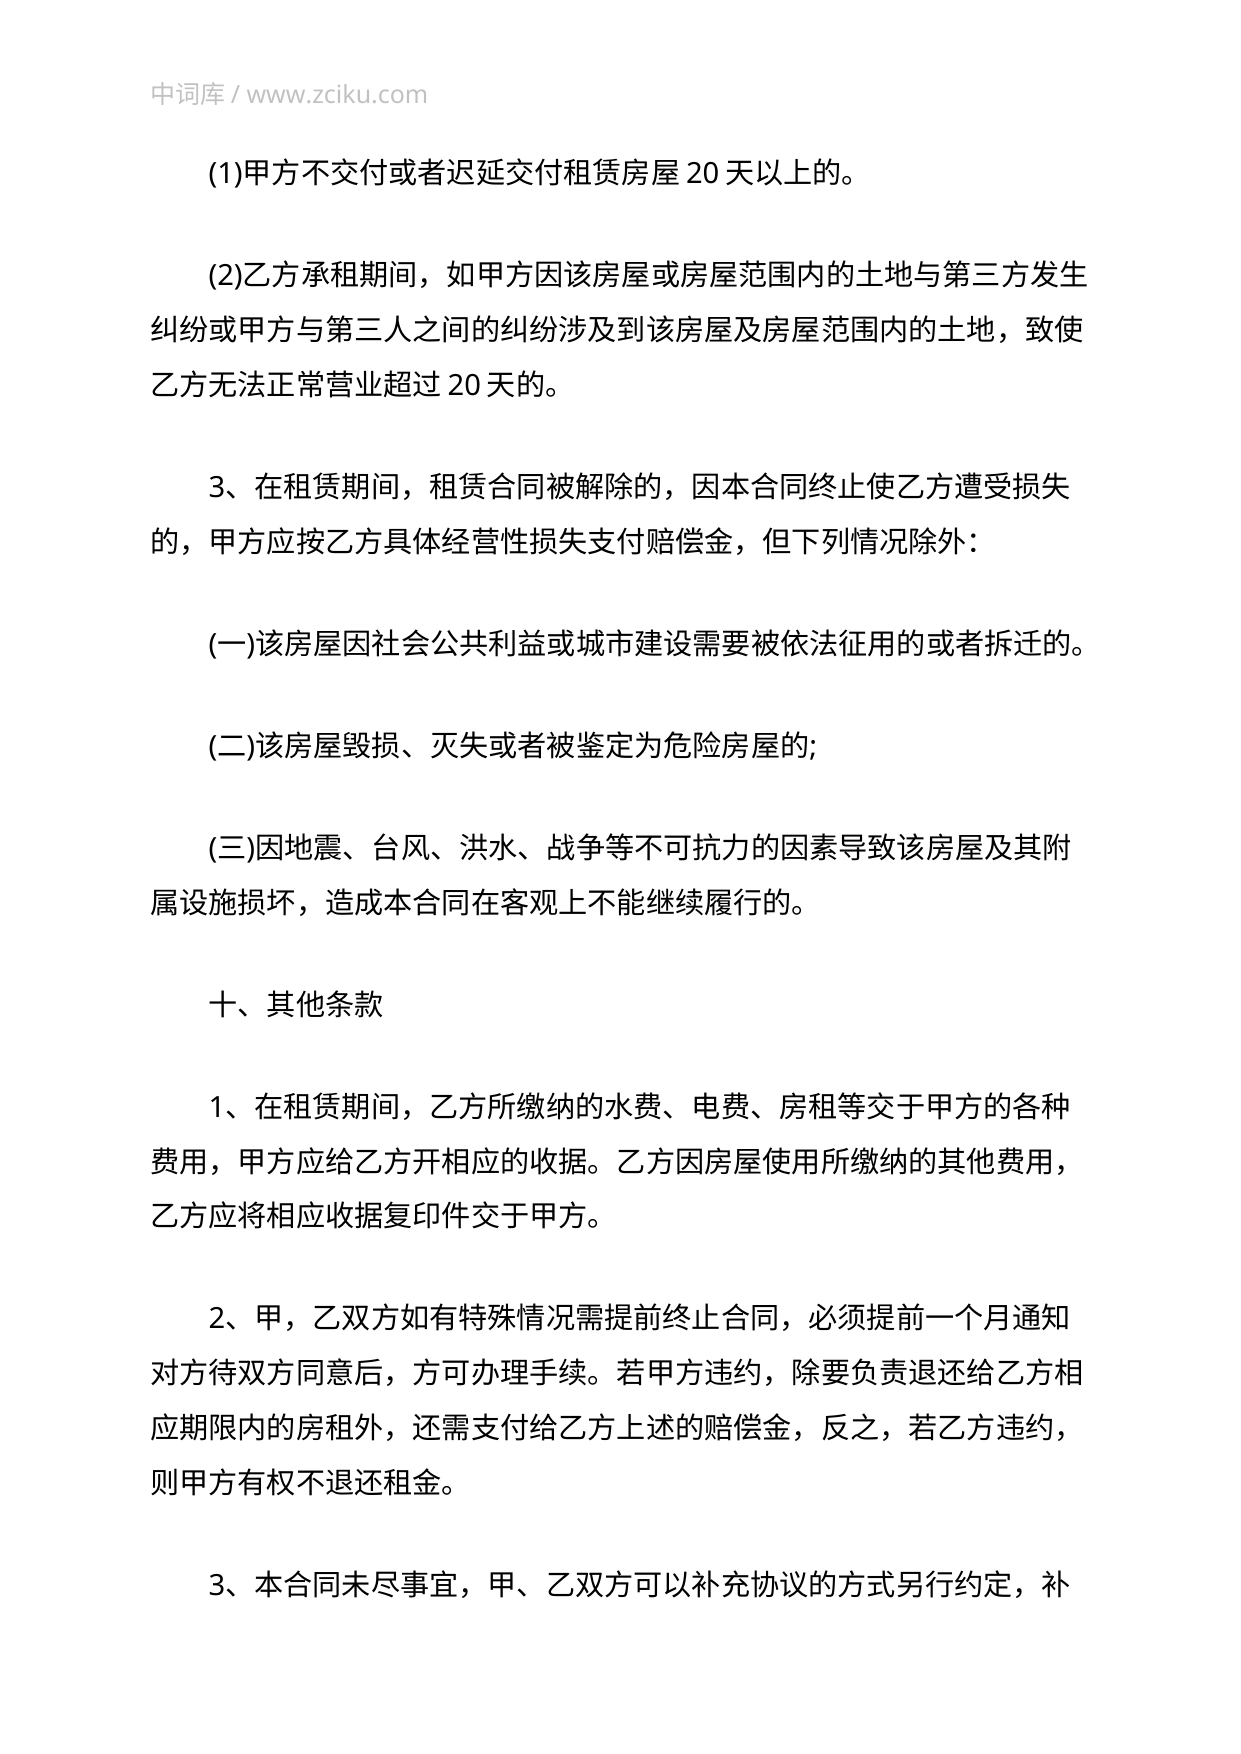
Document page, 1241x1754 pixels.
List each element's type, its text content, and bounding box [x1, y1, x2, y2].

text (一)该房屋因社会公共利益或城市建设需要被依法征用的或者拆迁的。 [150, 621, 1090, 663]
text 十、其他条款 [150, 981, 1090, 1024]
text 3、在租赁期间，租赁合同被解除的，因本合同终止使乙方遭受损失的，甲方应按乙方具体经营性损失支付赔偿金，但下列情况除外： [150, 464, 1090, 561]
text 2、甲，乙双方如有特殊情况需提前终止合同，必须提前一个月通知对方待双方同意后，方可办理手续。若甲方违约，除要负责退还给乙方相应期限内的房租外，还需支付给乙方上述的赔偿金，反之，若乙方违约，则甲方有权不退还租金。 [150, 1295, 1090, 1502]
text (2)乙方承租期间，如甲方因该房屋或房屋范围内的土地与第三方发生纠纷或甲方与第三人之间的纠纷涉及到该房屋及房屋范围内的土地，致使乙方无法正常营业超过20天的。 [150, 252, 1090, 404]
text (二)该房屋毁损、灭失或者被鉴定为危险房屋的; [150, 723, 1090, 765]
text 1、在租赁期间，乙方所缴纳的水费、电费、房租等交于甲方的各种费用，甲方应给乙方开相应的收据。乙方因房屋使用所缴纳的其他费用，乙方应将相应收据复印件交于甲方。 [150, 1083, 1090, 1235]
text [150, 1561, 1090, 1604]
text (三)因地震、台风、洪水、战争等不可抗力的因素导致该房屋及其附属设施损坏，造成本合同在客观上不能继续履行的。 [150, 824, 1090, 922]
text (1)甲方不交付或者迟延交付租赁房屋20天以上的。 [150, 150, 1090, 192]
